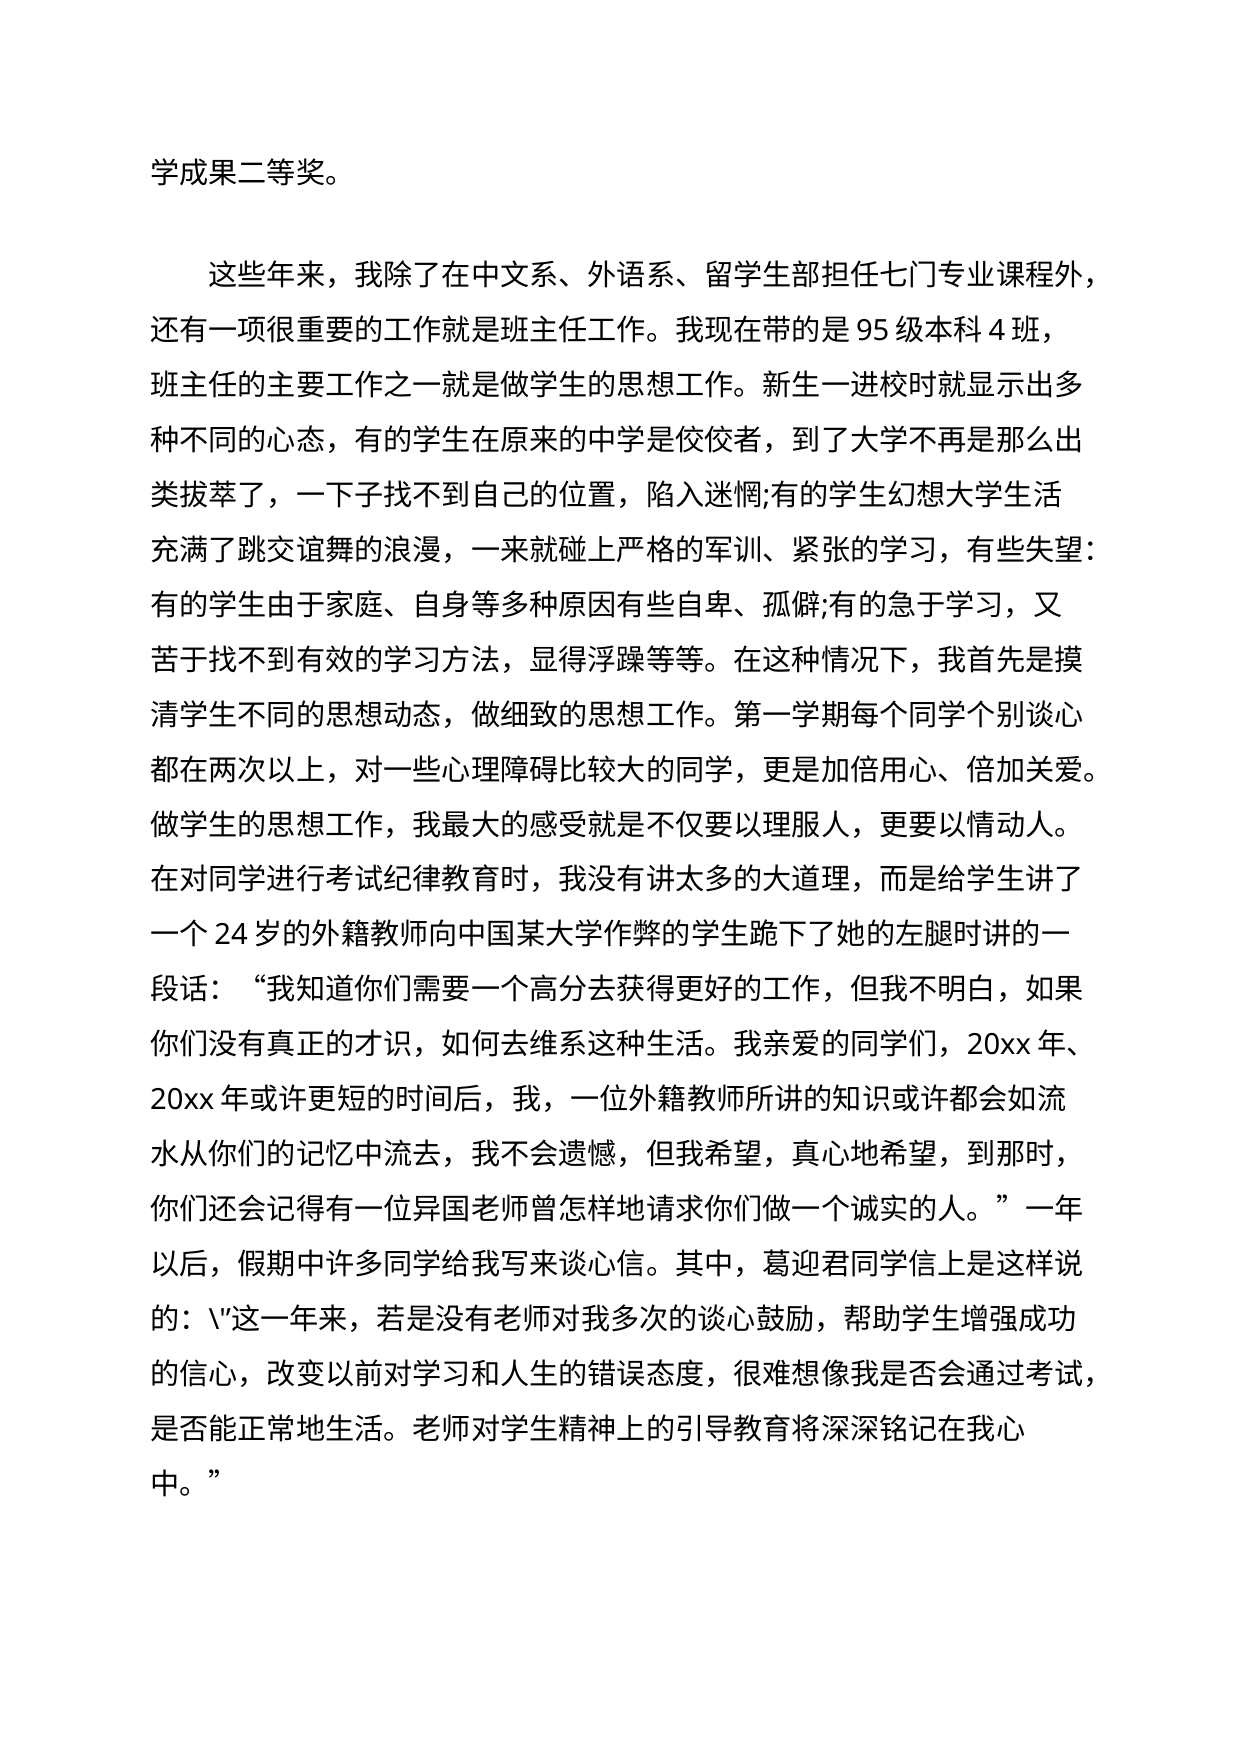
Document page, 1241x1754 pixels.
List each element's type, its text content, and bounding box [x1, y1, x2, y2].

text 这些年来，我除了在中文系、外语系、留学生部担任七门专业课程外，还有一项很重要的工作就是班主任工作。我现在带的是95级本科4班，班主任的主要工作之一就是做学生的思想工作。新生一进校时就显示出多种不同的心态，有的学生在原来的中学是佼佼者，到了大学不再是那么出类拔萃了，一下子找不到自己的位置，陷入迷惘;有的学生幻想大学生活充满了跳交谊舞的浪漫，一来就碰上严格的军训、紧张的学习，有些失望：有的学生由于家庭、自身等多种原因有些自卑、孤僻;有的急于学习，又苦于找不到有效的学习方法，显得浮躁等等。在这种情况下，我首先是摸清学生不同的思想动态，做细致的思想工作。第一学期每个同学个别谈心都在两次以上，对一些心理障碍比较大的同学，更是加倍用心、倍加关爱。做学生的思想工作，我最大的感受就是不仅要以理服人，更要以情动人。在对同学进行考试纪律教育时，我没有讲太多的大道理，而是给学生讲了一个24岁的外籍教师向中国某大学作弊的学生跪下了她的左腿时讲的一段话：“我知道你们需要一个高分去获得更好的工作，但我不明白，如果你们没有真正的才识，如何去维系这种生活。我亲爱的同学们，20xx年、20xx年或许更短的时间后，我，一位外籍教师所讲的知识或许都会如流水从你们的记忆中流去，我不会遗憾，但我希望，真心地希望，到那时，你们还会记得有一位异国老师曾怎样地请求你们做一个诚实的人。”一年以后，假期中许多同学给我写来谈心信。其中，葛迎君同学信上是这样说的：\'’这一年来，若是没有老师对我多次的谈心鼓励，帮助学生增强成功的信心，改变以前对学习和人生的错误态度，很难想像我是否会通过考试，是否能正常地生活。老师对学生精神上的引导教育将深深铭记在我心中。” [150, 252, 1090, 1502]
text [150, 150, 1090, 192]
